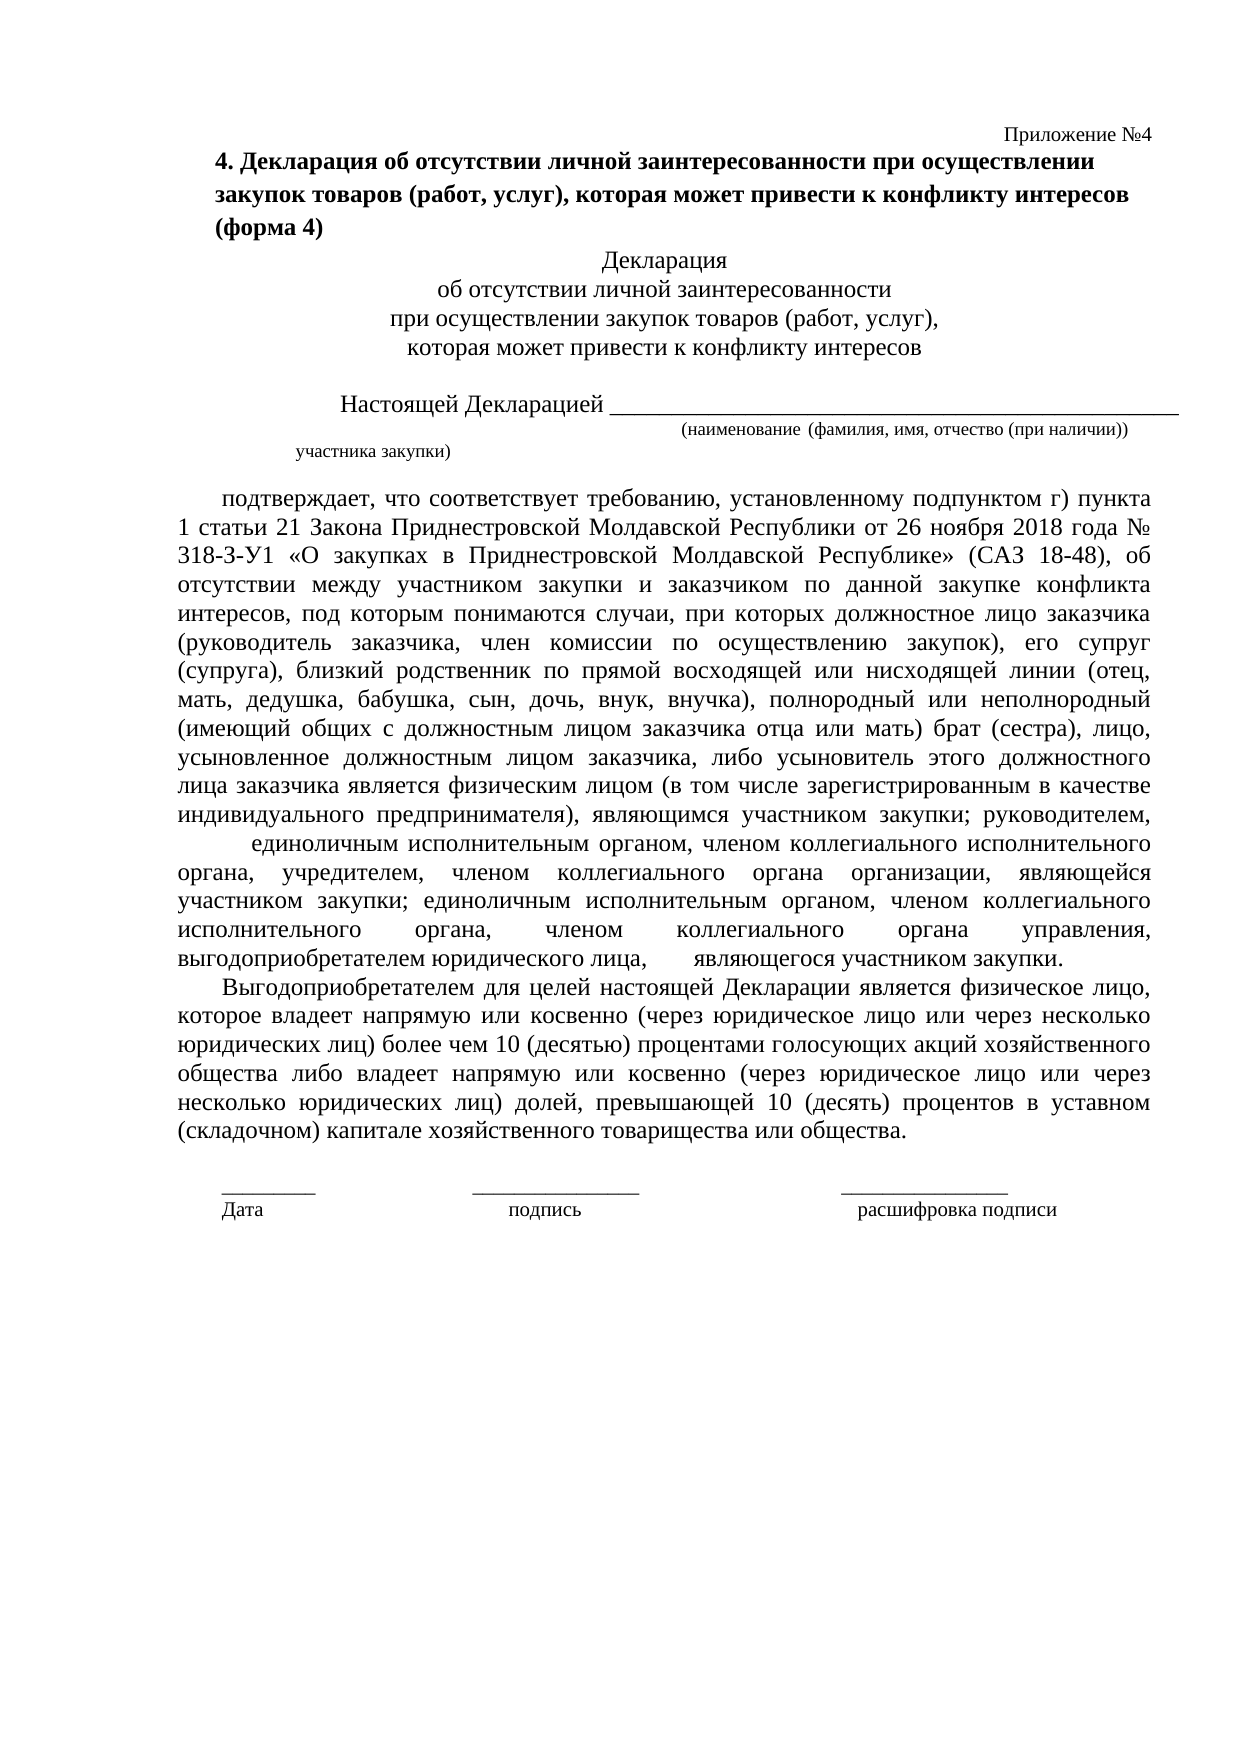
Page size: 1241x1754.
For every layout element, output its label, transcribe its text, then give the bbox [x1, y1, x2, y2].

text 4. Декларация об отсутствии личной заинтересованности при осуществлении закупок товаров (работ, услуг), которая может привести к конфликту интересов (форма 4) [215, 146, 1152, 241]
text Дата подпись расшифровка подписи [177, 1197, 1152, 1221]
text _________ ________________ ________________ [177, 1173, 1152, 1197]
text подтверждает, что соответствует требованию, установленному подпунктом г) пункта 1 статьи 21 Закона Приднестровской Молдавской Республики от 26 ноября 2018 года № 318-З-У1 «О закупках в Приднестровской Молдавской Республике» (САЗ 18-48), об отсутствии между участником закупки и заказчиком по данной закупке конфликта интересов, под которым понимаются случаи, при которых должностное лицо заказчика (руководитель заказчика, член комиссии по осуществлению закупок), его супруг (супруга), близкий родственник по прямой восходящей или нисходящей линии (отец, мать, дедушка, бабушка, сын, дочь, внук, внучка), полнородный или неполнородный (имеющий общих с должностным лицом заказчика отца или мать) брат (сестра), лицо, усыновленное должностным лицом заказчика, либо усыновитель этого должностного лица заказчика является физическим лицом (в том числе зарегистрированным в качестве индивидуального предпринимателя), являющимся участником закупки; руководителем, единоличным исполнительным органом, членом коллегиального исполнительного органа, учредителем, членом коллегиального органа организации, являющейся участником закупки; единоличным исполнительным органом, членом коллегиального исполнительного органа, членом коллегиального органа управления, выгодоприобретателем юридического лица, являющегося участником закупки. [177, 483, 1152, 972]
text (наименование (фамилия, имя, отчество (при наличии)) участника закупки) [295, 418, 1152, 461]
text Декларация об отсутствии личной заинтересованности при осуществлении закупок товаров (работ, услуг), которая может привести к конфликту интересов [177, 245, 1152, 360]
text Приложение №4 [260, 122, 1152, 146]
text Выгодоприобретателем для целей настоящей Декларации является физическое лицо, которое владеет напрямую или косвенно (через юридическое лицо или через несколько юридических лиц) более чем 10 (десятью) процентами голосующих акций хозяйственного общества либо владеет напрямую или косвенно (через юридическое лицо или через несколько юридических лиц) долей, превышающей 10 (десять) процентов в уставном (складочном) капитале хозяйственного товарищества или общества. [177, 972, 1152, 1144]
text Настоящей Декларацией [295, 389, 1152, 418]
